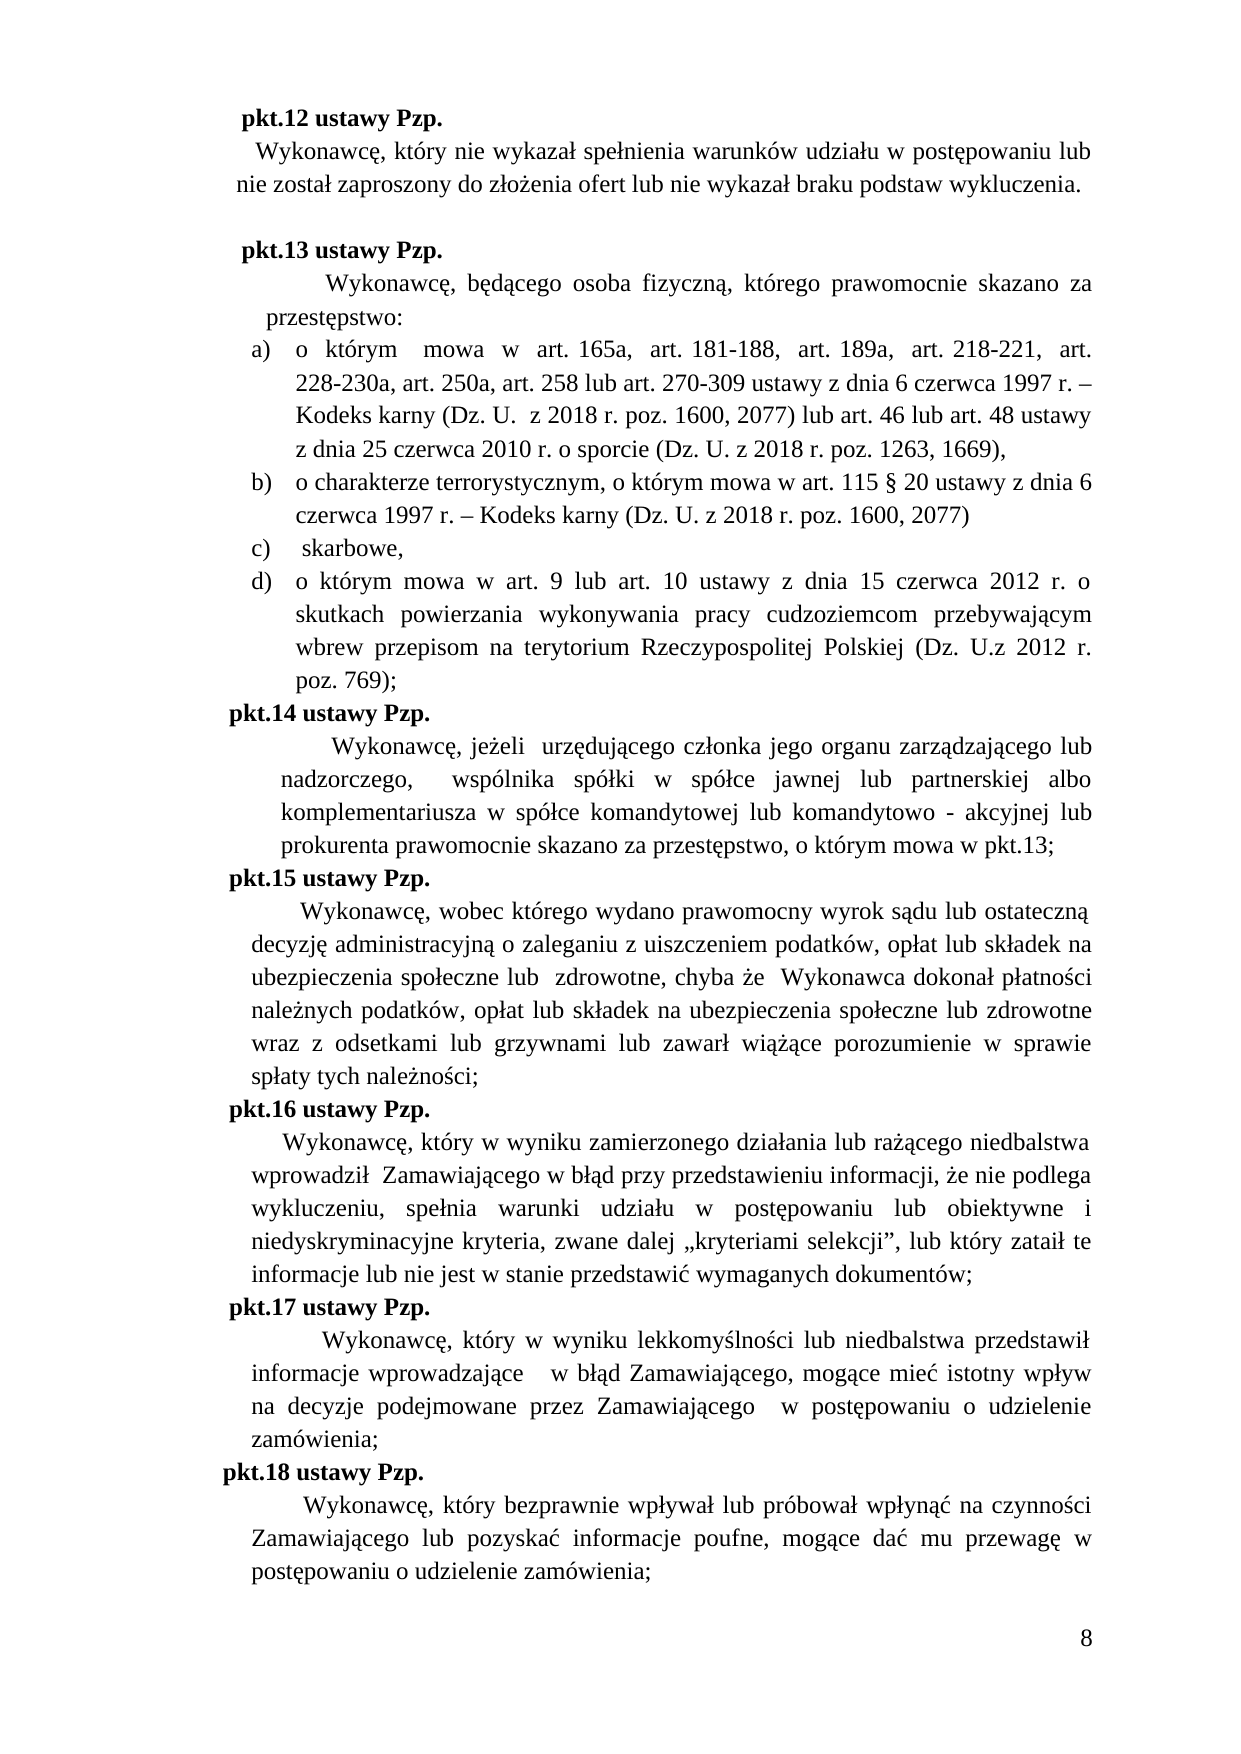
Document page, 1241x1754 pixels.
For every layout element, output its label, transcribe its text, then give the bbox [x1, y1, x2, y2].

text Wykonawcę, wobec którego wydano prawomocny wyrok sądu lub ostateczną decyzję administracyjną o zaleganiu z uiszczeniem podatków, opłat lub składek na ubezpieczenia społeczne lub zdrowotne, chyba że Wykonawca dokonał płatności należnych podatków, opłat lub składek na ubezpieczenia społeczne lub zdrowotne wraz z odsetkami lub grzywnami lub zawarł wiążące porozumienie w sprawie spłaty tych należności; [118, 896, 1093, 1090]
list o którym mowa w art. 9 lub art. 10 ustawy z dnia 15 czerwca 2012 r. o skutkach powierzania wykonywania pracy cudzoziemcom przebywającym wbrew przepisom na terytorium Rzeczypospolitej Polskiej (Dz. U.z 2012 r. poz. 769); [251, 566, 1093, 693]
list skarbowe, [251, 533, 1093, 561]
list o którym mowa w art. 165a, art. 181-188, art. 189a, art. 218-221, art. 228-230a, art. 250a, art. 258 lub art. 270-309 ustawy z dnia 6 czerwca 1997 r. – Kodeks karny (Dz. U. z 2018 r. poz. 1600, 2077) lub art. 46 lub art. 48 ustawy z dnia 25 czerwca 2010 r. o sporcie (Dz. U. z 2018 r. poz. 1263, 1669), [251, 334, 1093, 462]
list o charakterze terrorystycznym, o którym mowa w art. 115 § 20 ustawy z dnia 6 czerwca 1997 r. – Kodeks karny (Dz. U. z 2018 r. poz. 1600, 2077) [251, 467, 1093, 528]
text Wykonawcę, który nie wykazał spełnienia warunków udziału w postępowaniu lub nie został zaproszony do złożenia ofert lub nie wykazał braku podstaw wykluczenia. [148, 136, 1093, 198]
text pkt.17 ustawy Pzp. [148, 1292, 1093, 1321]
text Wykonawcę, który w wyniku lekkomyślności lub niedbalstwa przedstawił informacje wprowadzające w błąd Zamawiającego, mogące mieć istotny wpływ na decyzje podejmowane przez Zamawiającego w postępowaniu o udzielenie zamówienia; [148, 1325, 1093, 1453]
text pkt.12 ustawy Pzp. [148, 103, 1093, 132]
text pkt.14 ustawy Pzp. [148, 698, 1093, 727]
text Wykonawcę, będącego osoba fizyczną, którego prawomocnie skazano za przestępstwo: [148, 268, 1093, 330]
text pkt.18 ustawy Pzp. [148, 1457, 1093, 1486]
text Wykonawcę, który w wyniku zamierzonego działania lub rażącego niedbalstwa wprowadził Zamawiającego w błąd przy przedstawieniu informacji, że nie podlega wykluczeniu, spełnia warunki udziału w postępowaniu lub obiektywne i niedyskryminacyjne kryteria, zwane dalej „kryteriami selekcji”, lub który zataił te informacje lub nie jest w stanie przedstawić wymaganych dokumentów; [148, 1127, 1093, 1288]
text Wykonawcę, jeżeli urzędującego członka jego organu zarządzającego lub nadzorczego, wspólnika spółki w spółce jawnej lub partnerskiej albo komplementariusza w spółce komandytowej lub komandytowo - akcyjnej lub prokurenta prawomocnie skazano za przestępstwo, o którym mowa w pkt.13; [177, 731, 1093, 859]
text pkt.16 ustawy Pzp. [148, 1094, 1093, 1123]
text Wykonawcę, który bezprawnie wpływał lub próbował wpłynąć na czynności Zamawiającego lub pozyskać informacje poufne, mogące dać mu przewagę w postępowaniu o udzielenie zamówienia; [148, 1490, 1093, 1585]
text pkt.13 ustawy Pzp. [148, 236, 1093, 264]
text pkt.15 ustawy Pzp. [148, 863, 1093, 892]
